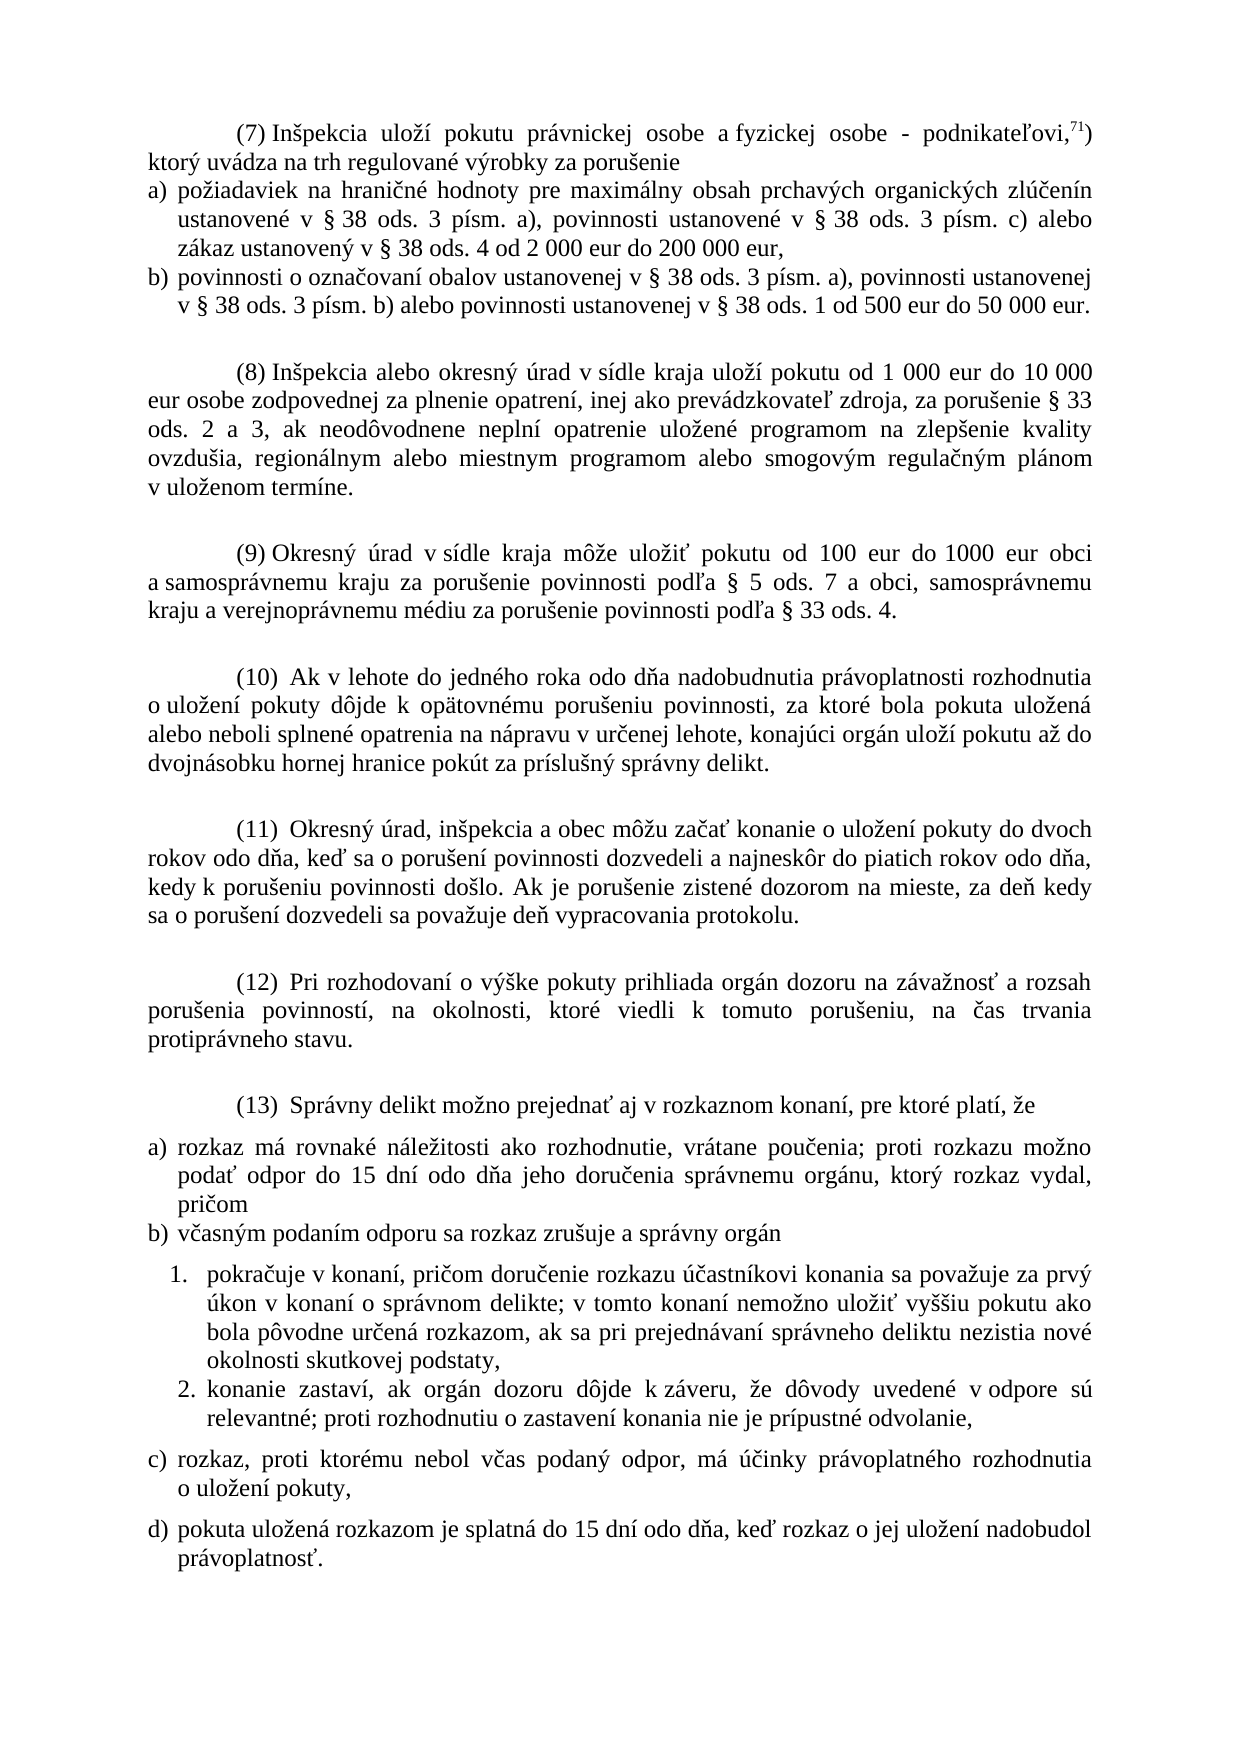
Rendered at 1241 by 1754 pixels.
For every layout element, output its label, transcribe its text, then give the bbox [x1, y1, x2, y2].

list Inšpekcia uloží pokutu právnickej osobe a fyzickej osobe - podnikateľovi,71) ktorý uvádza na trh regulované výrobky za porušenie [148, 118, 1093, 176]
list rozkaz, proti ktorému nebol včas podaný odpor, má účinky právoplatného rozhodnutia o uložení pokuty, [148, 1444, 1093, 1502]
list pokuta uložená rozkazom je splatná do 15 dní odo dňa, keď rozkaz o jej uložení nadobudol právoplatnosť. [148, 1514, 1093, 1572]
list povinnosti o označovaní obalov ustanovenej v § 38 ods. 3 písm. a), povinnosti ustanovenej v § 38 ods. 3 písm. b) alebo povinnosti ustanovenej v § 38 ods. 1 od 500 eur do 50 000 eur. [148, 262, 1093, 319]
list Správny delikt možno prejednať aj v rozkaznom konaní, pre ktoré platí, že [148, 1091, 1093, 1119]
list Ak v lehote do jedného roka odo dňa nadobudnutia právoplatnosti rozhodnutia o uložení pokuty dôjde k opätovnému porušeniu povinnosti, za ktoré bola pokuta uložená alebo neboli splnené opatrenia na nápravu v určenej lehote, konajúci orgán uloží pokutu až do dvojnásobku hornej hranice pokút za príslušný správny delikt. [148, 662, 1093, 777]
list Okresný úrad v sídle kraja môže uložiť pokutu od 100 eur do 1000 eur obci a samosprávnemu kraju za porušenie povinnosti podľa § 5 ods. 7 a obci, samosprávnemu kraju a verejnoprávnemu médiu za porušenie povinnosti podľa § 33 ods. 4. [148, 538, 1093, 624]
list Pri rozhodovaní o výške pokuty prihliada orgán dozoru na závažnosť a rozsah porušenia povinností, na okolnosti, ktoré viedli k tomuto porušeniu, na čas trvania protiprávneho stavu. [148, 967, 1093, 1053]
list včasným podaním odporu sa rozkaz zrušuje a správny orgán [148, 1218, 1093, 1247]
list Okresný úrad, inšpekcia a obec môžu začať konanie o uložení pokuty do dvoch rokov odo dňa, keď sa o porušení povinnosti dozvedeli a najneskôr do piatich rokov odo dňa, kedy k porušeniu povinnosti došlo. Ak je porušenie zistené dozorom na mieste, za deň kedy sa o porušení dozvedeli sa považuje deň vypracovania protokolu. [148, 814, 1093, 929]
list pokračuje v konaní, pričom doručenie rozkazu účastníkovi konania sa považuje za prvý úkon v konaní o správnom delikte; v tomto konaní nemožno uložiť vyššiu pokutu ako bola pôvodne určená rozkazom, ak sa pri prejednávaní správneho deliktu nezistia nové okolnosti skutkovej podstaty, [169, 1259, 1093, 1374]
list Inšpekcia alebo okresný úrad v sídle kraja uloží pokutu od 1 000 eur do 10 000 eur osobe zodpovednej za plnenie opatrení, inej ako prevádzkovateľ zdroja, za porušenie § 33 ods. 2 a 3, ak neodôvodnene neplní opatrenie uložené programom na zlepšenie kvality ovzdušia, regionálnym alebo miestnym programom alebo smogovým regulačným plánom v uloženom termíne. [148, 357, 1093, 501]
list rozkaz má rovnaké náležitosti ako rozhodnutie, vrátane poučenia; proti rozkazu možno podať odpor do 15 dní odo dňa jeho doručenia správnemu orgánu, ktorý rozkaz vydal, pričom [148, 1132, 1093, 1218]
list konanie zastaví, ak orgán dozoru dôjde k záveru, že dôvody uvedené v odpore sú relevantné; proti rozhodnutiu o zastavení konania nie je prípustné odvolanie, [177, 1374, 1093, 1432]
list požiadaviek na hraničné hodnoty pre maximálny obsah prchavých organických zlúčenín ustanovené v § 38 ods. 3 písm. a), povinnosti ustanovené v § 38 ods. 3 písm. c) alebo zákaz ustanovený v § 38 ods. 4 od 2 000 eur do 200 000 eur, [148, 176, 1093, 262]
